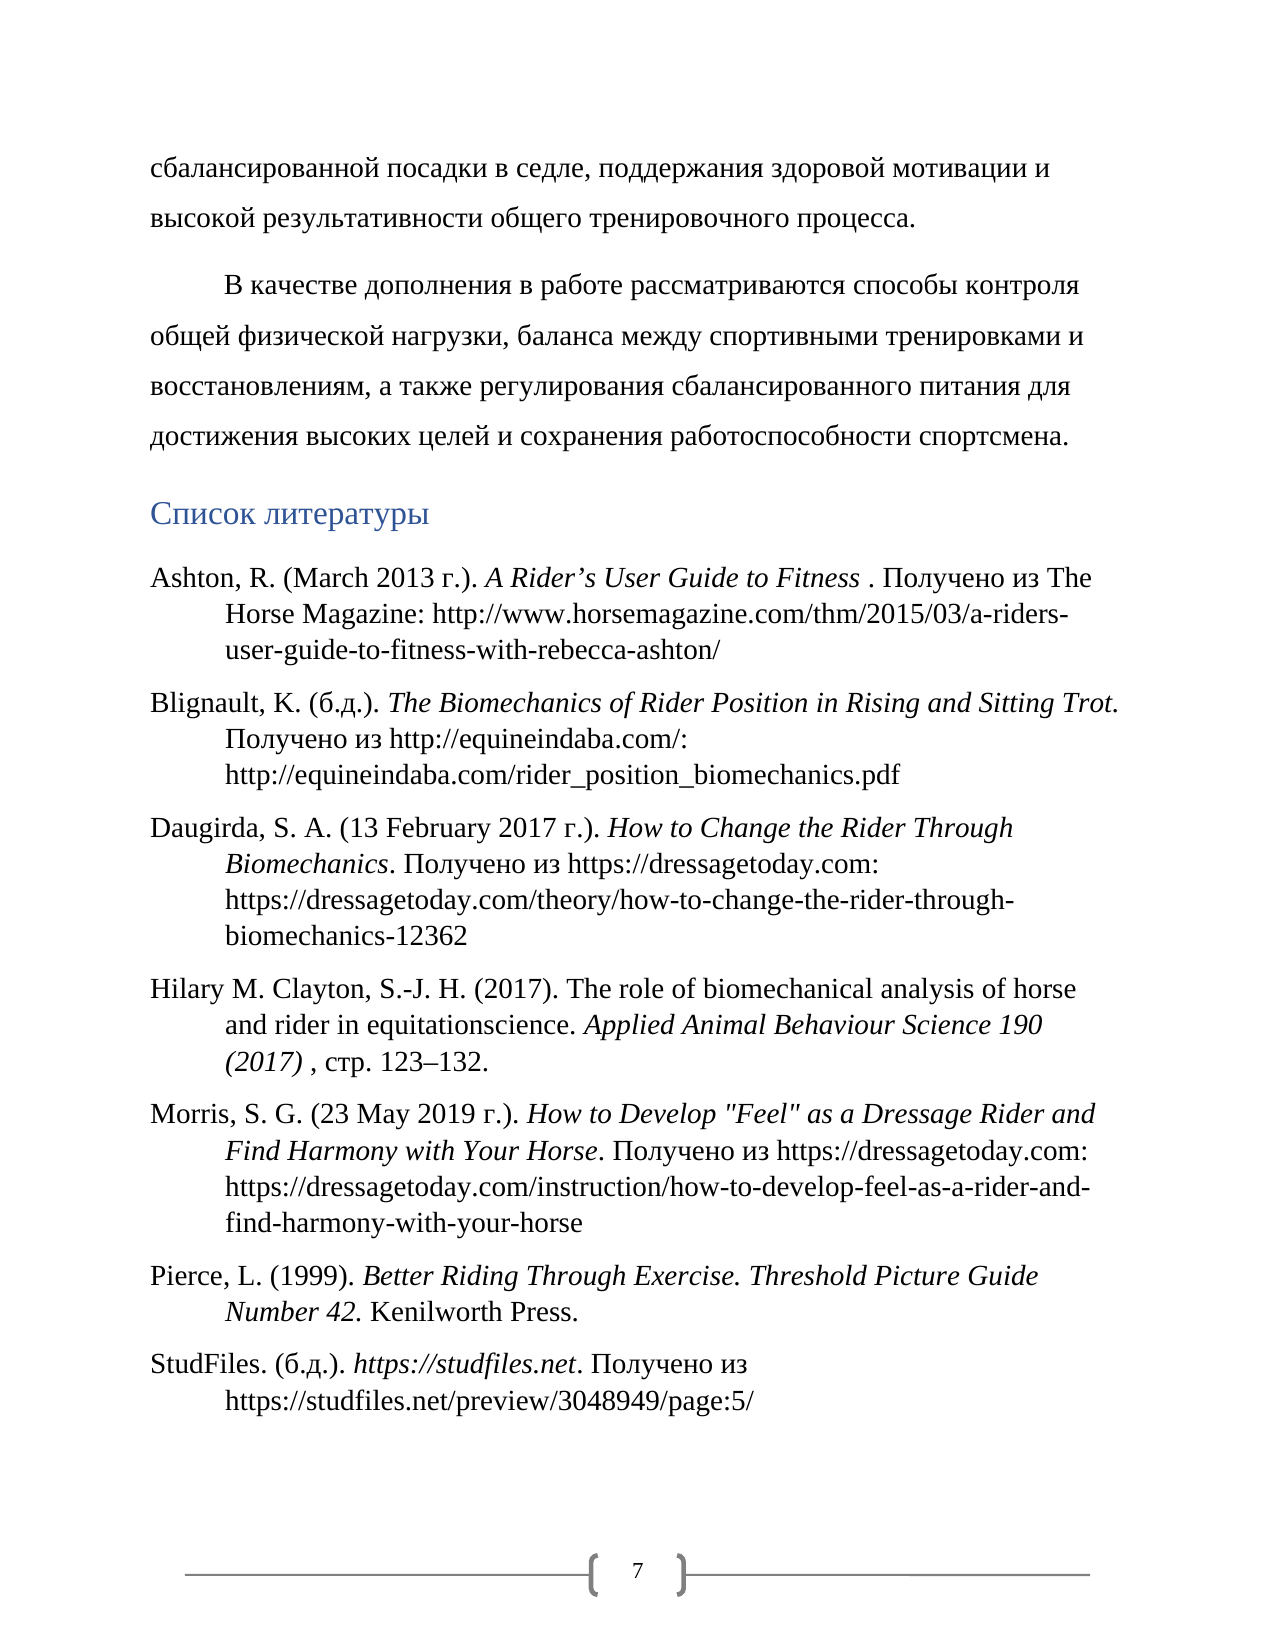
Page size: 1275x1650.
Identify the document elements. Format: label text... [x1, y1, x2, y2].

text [150, 150, 1125, 234]
subtitle Список литературы [150, 493, 1125, 532]
text В качестве дополнения в работе рассматриваются способы контроля общей физической нагрузки, баланса между спортивными тренировками и восстановлениям, а также регулирования сбалансированного питания для достижения высоких целей и сохранения работоспособности спортсмена. [150, 267, 1125, 452]
